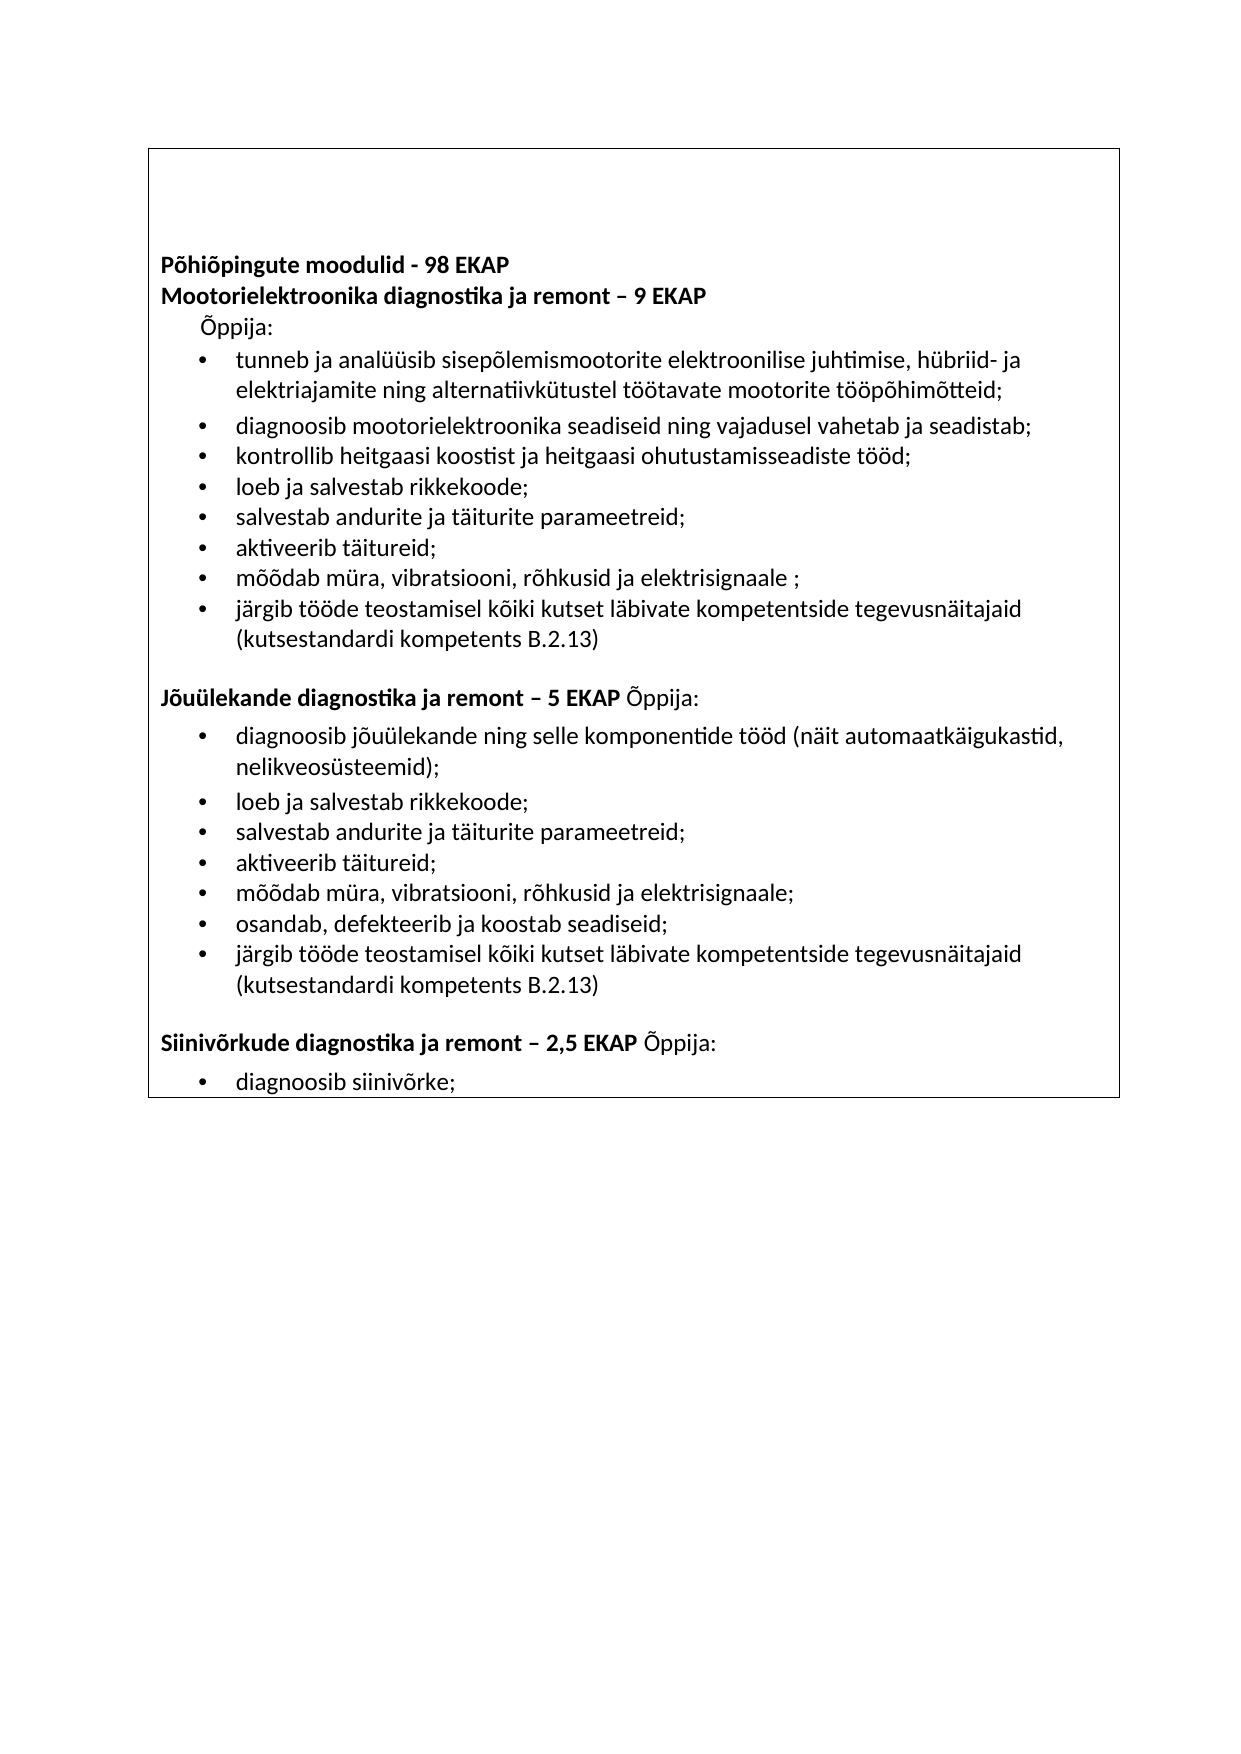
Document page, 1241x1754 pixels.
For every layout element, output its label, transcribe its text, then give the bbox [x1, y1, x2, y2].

table_cell Põhiõpingute moodulid - 98 EKAP Mootorielektroonika diagnostika ja remont – 9 EKAP Õppija: tunneb ja analüüsib sisepõlemismootorite elektroonilise juhtimise, hübriid- ja elektriajamite ning alternatiivkütustel töötavate mootorite tööpõhimõtteid; diagnoosib mootorielektroonika seadiseid ning vajadusel vahetab ja seadistab; kontrollib heitgaasi koostist ja heitgaasi ohutustamisseadiste tööd; loeb ja salvestab rikkekoode; salvestab andurite ja täiturite parameetreid; aktiveerib täitureid; mõõdab müra, vibratsiooni, rõhkusid ja elektrisignaale ; järgib tööde teostamisel kõiki kutset läbivate kompetentside tegevusnäitajaid (kutsestandardi kompetents B.2.13) Jõuülekande diagnostika ja remont – 5 EKAP Õppija: diagnoosib jõuülekande ning selle komponentide tööd (näit automaatkäigukastid, nelikveosüsteemid); loeb ja salvestab rikkekoode; salvestab andurite ja täiturite parameetreid; aktiveerib täitureid; mõõdab müra, vibratsiooni, rõhkusid ja elektrisignaale; osandab, defekteerib ja koostab seadiseid; järgib tööde teostamisel kõiki kutset läbivate kompetentside tegevusnäitajaid (kutsestandardi kompetents B.2.13) Siinivõrkude diagnostika ja remont – 2,5 EKAP Õppija: diagnoosib siinivõrke; [149, 149, 1119, 1097]
